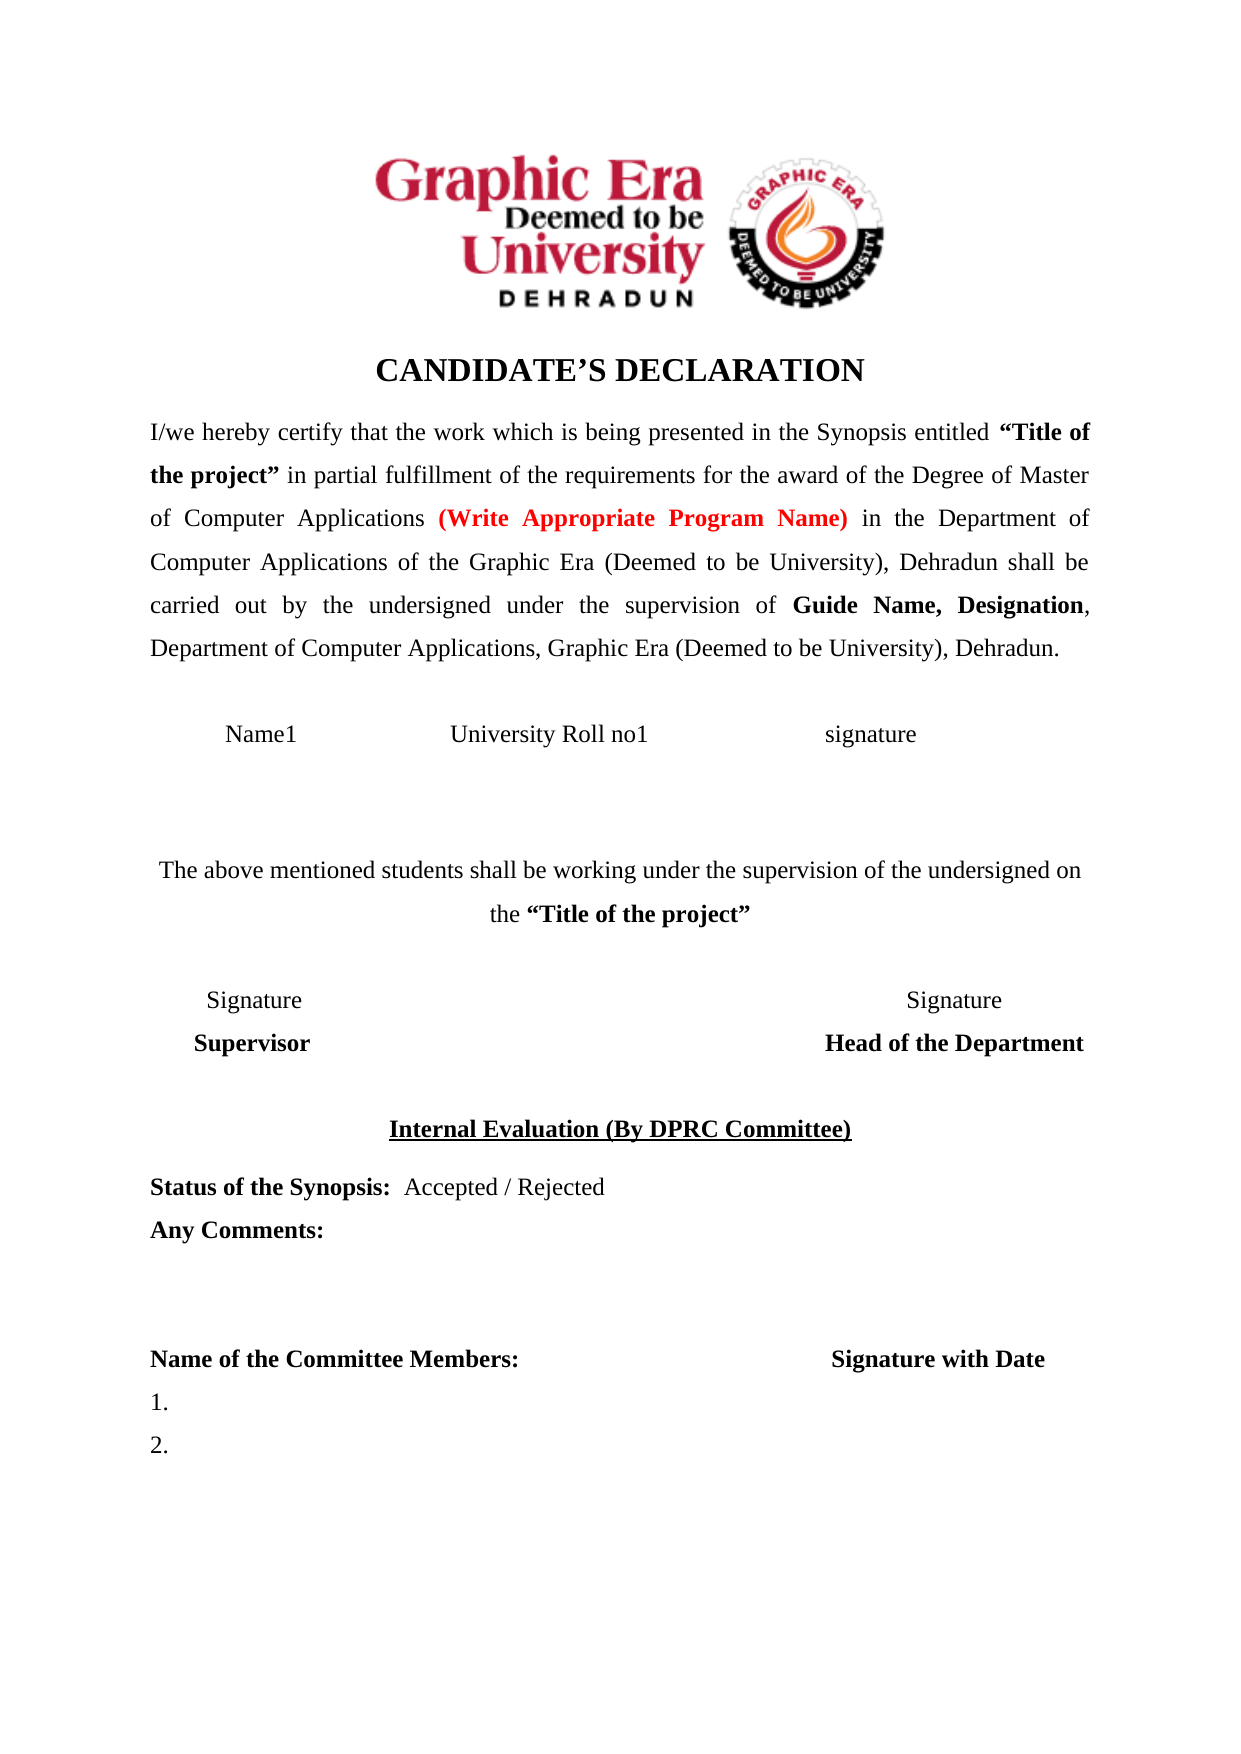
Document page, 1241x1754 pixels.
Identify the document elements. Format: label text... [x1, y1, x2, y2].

text 1. [150, 1387, 1090, 1416]
text Status of the Synopsis: Accepted / Rejected [150, 1172, 1090, 1201]
picture [363, 150, 930, 322]
text Name of the Committee Members: Signature with Date [150, 1344, 1090, 1373]
text The above mentioned students shall be working under the supervision of the undersigned on the “Title of the project” [150, 856, 1090, 927]
text Signature Signature [150, 985, 1090, 1014]
text 2. [150, 1431, 1090, 1459]
text I/we hereby certify that the work which is being presented in the Synopsis entitled “Title of the project” in partial fulfillment of the requirements for the award of the Degree of Master of Computer Applications (Write Appropriate Program Name) in the Department of Computer Applications of the Graphic Era (Deemed to be University), Dehradun shall be carried out by the undersigned under the supervision of Guide Name, Designation, Department of Computer Applications, Graphic Era (Deemed to be University), Dehradun. [150, 417, 1090, 662]
text CANDIDATE’S DECLARATION [150, 350, 1090, 388]
text Supervisor Head of the Department [150, 1028, 1090, 1057]
text Any Comments: [150, 1215, 1090, 1244]
text Internal Evaluation (By DPRC Committee) [150, 1114, 1090, 1143]
text Name1 University Roll no1 signature [150, 719, 1090, 748]
